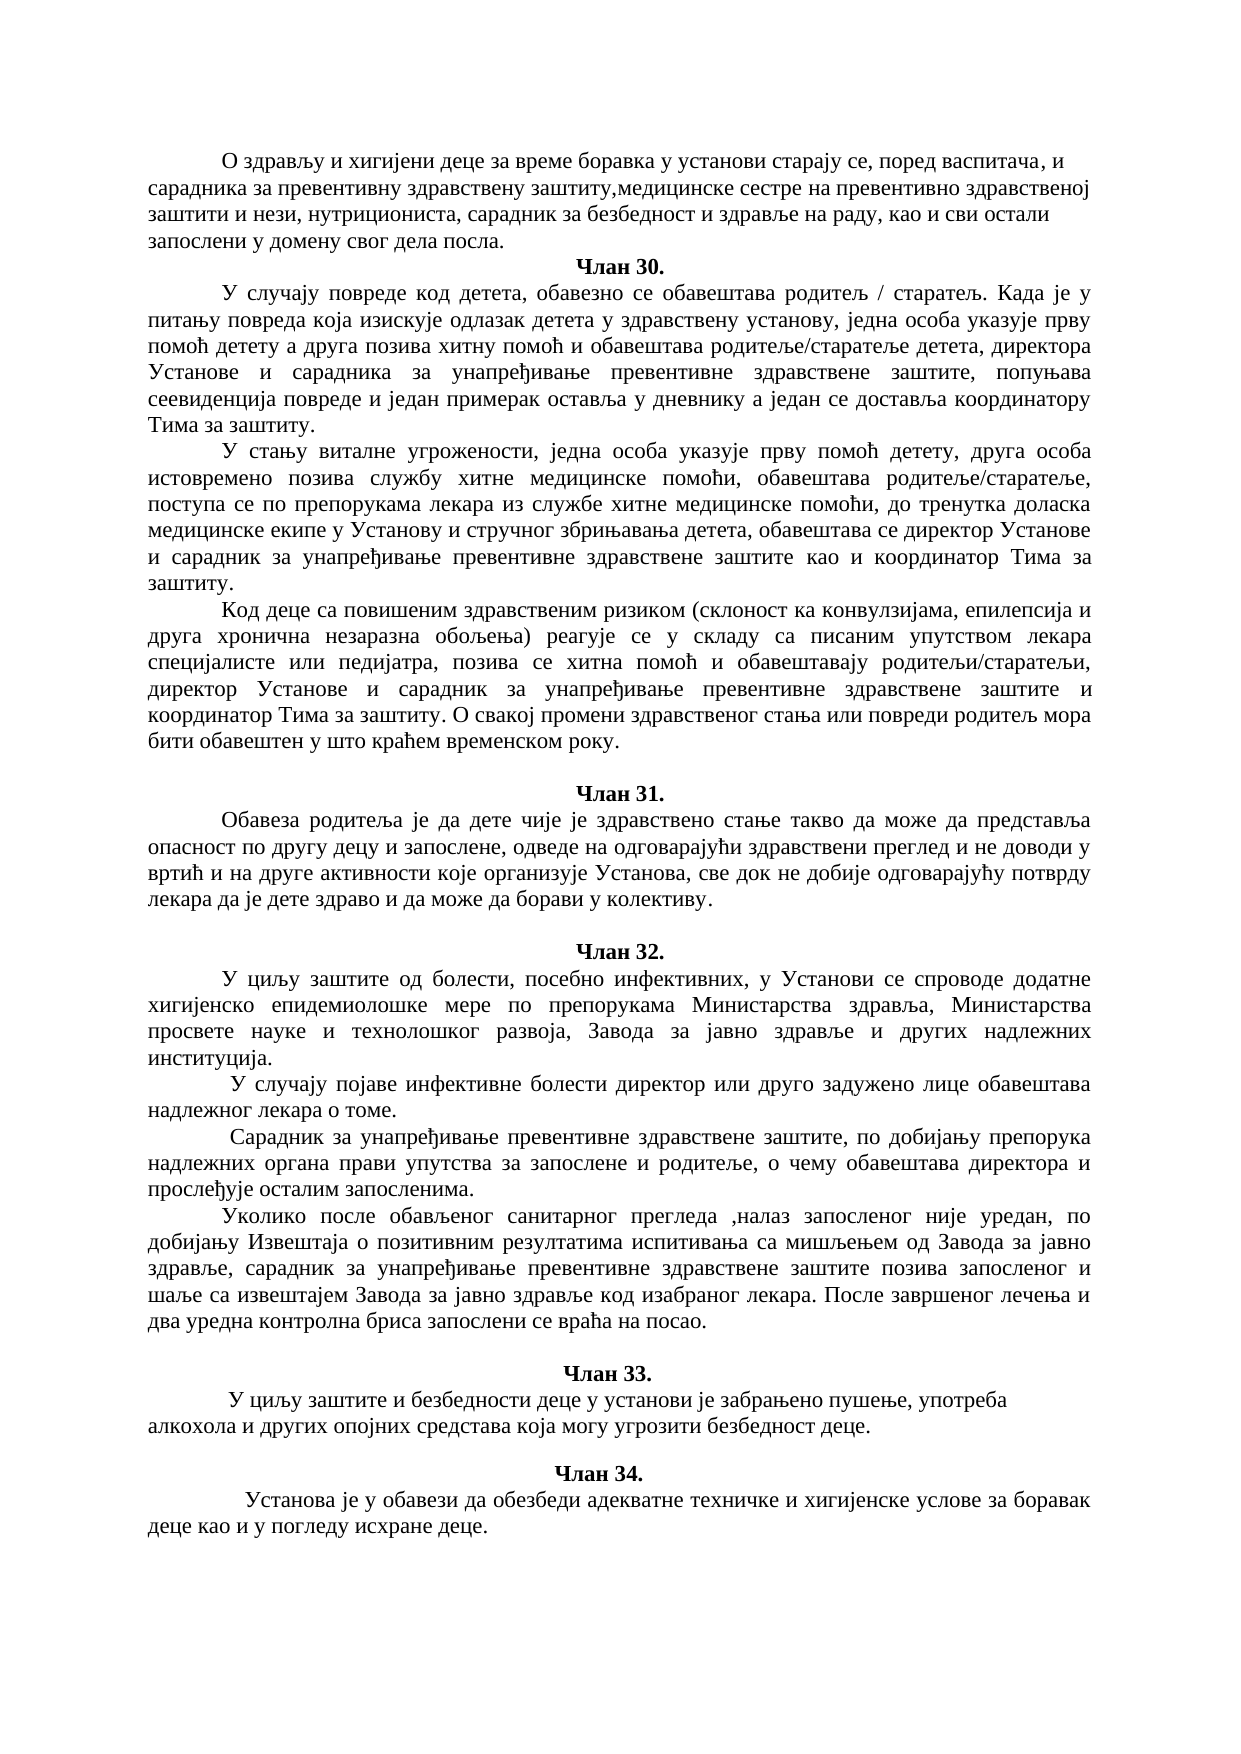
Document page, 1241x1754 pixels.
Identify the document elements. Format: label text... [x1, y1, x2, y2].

text У случају повреде код детета, обавезно се обавештава родитељ / старатељ. Када је у питању повреда која изискује одлазак детета у здравствену установу, једна особа указује прву помоћ детету а друга позива хитну помоћ и обавештава родитеље/старатеље детета, директора Установе и сарадника за унапређивање превентивне здравствене заштите, попуњава сеевиденција повреде и један примерак оставља у дневнику а један се доставља координатору Тима за заштиту. [148, 279, 1093, 437]
text Члан 31. [148, 780, 1093, 806]
text У стању виталне угрожености, једна особа указује прву помоћ детету, друга особа истовремено позива службу хитне медицинске помоћи, обавештава родитеље/старатеље, поступа се по препорукама лекара из службе хитне медицинске помоћи, до тренутка доласка медицинске екипе у Установу и стручног збрињавања детета, обавештава се директор Установе и сарадник за унапређивање превентивне здравствене заштите као и координатор Тима за заштиту. [148, 437, 1093, 596]
text Члан 30. [148, 253, 1093, 279]
text О здрављу и хигијени деце за време боравка у установи старају се, поред васпитача, и сарадника за превентивну здравствену заштиту,медицинске сестре на превентивно здравственој заштити и нези, нутрициониста, сарадник за безбедност и здравље на раду, као и сви остали запослени у домену свог дела посла. [148, 148, 1093, 253]
text У случају појаве инфективне болести директор или друго задужено лице обавештава надлежног лекара о томе. [148, 1070, 1093, 1123]
list Члан 33. [260, 1360, 1093, 1386]
text Код деце са повишеним здравственим ризиком (склоност ка конвулзијама, епилепсија и друга хронична незаразна обољења) реагује се у складу са писаним упутством лекара специјалисте или педијатра, позива се хитна помоћ и обавештавају родитељи/старатељи, директор Установе и сарадник за унапређивање превентивне здравствене заштите и координатор Тима за заштиту. О свакој промени здравственог стања или повреди родитељ мора бити обавештен у што краћем временском року. [148, 596, 1093, 754]
text Установа је у обавези да обезбеди адекватне техничке и хигијенске услове за боравак деце као и у погледу исхране деце. [148, 1486, 1093, 1539]
text Члан 34. [148, 1460, 1093, 1486]
text Члан 32. [148, 938, 1093, 964]
text У циљу заштите од болести, посебно инфективних, у Установи се спроводе додатне хигијенско епидемиолошке мере по препорукама Министарства здравља, Министарства просвете науке и технолошког развоја, Завода за јавно здравље и других надлежних институција. [148, 964, 1093, 1070]
text У циљу заштите и безбедности деце у установи је забрањено пушење, употреба алкохола и других опојних средстава која могу угрозити безбедност деце. [148, 1386, 1093, 1439]
text Сарадник за унапређивање превентивне здравствене заштите, по добијању препорука надлежних органа прави упутства за запослене и родитеље, о чему обавештава директора и прослеђује осталим запосленима. [148, 1123, 1093, 1202]
text Обавеза родитеља је да дете чије је здравствено стање такво да може да представља опасност по другу децу и запослене, одведе на одговарајући здравствени преглед и не доводи у вртић и на друге активности које организује Установа, све док не добије одговарајућу потврду лекара да је дете здраво и да може да борави у колективу. [148, 806, 1093, 912]
text Уколико после обављеног санитарног прегледа ,налаз запосленог није уредан, по добијању Извештаја о позитивним резултатима испитивања са мишљењем од Завода за јавно здравље, сарадник за унапређивање превентивне здравствене заштите позива запосленог и шаље са извештајем Завода за јавно здравље код изабраног лекара. После завршеног лечења и два уредна контролна бриса запослени се враћа на посао. [148, 1202, 1093, 1333]
